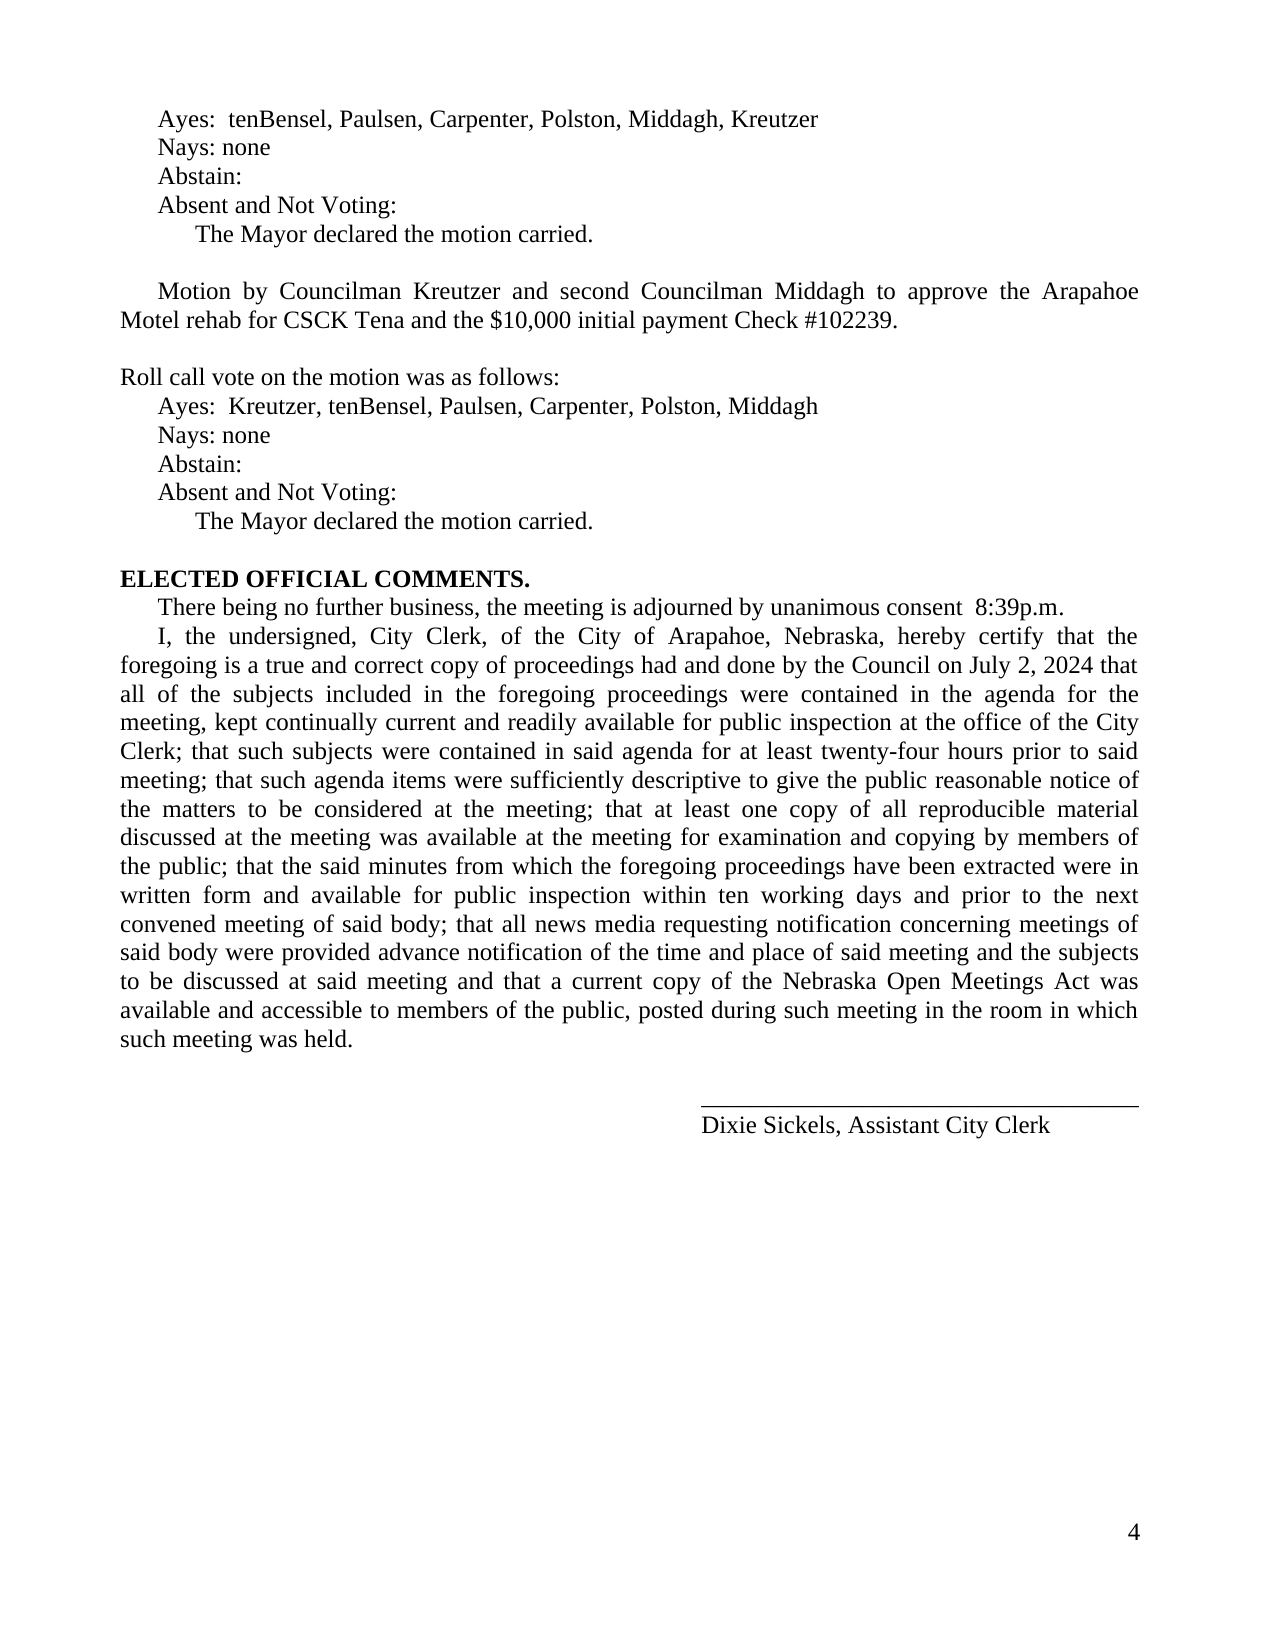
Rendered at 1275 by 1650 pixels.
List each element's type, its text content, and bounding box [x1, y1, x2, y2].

text Abstain: [120, 449, 1140, 477]
text Ayes: tenBensel, Paulsen, Carpenter, Polston, Middagh, Kreutzer [120, 104, 1140, 132]
text There being no further business, the meeting is adjourned by unanimous consent 8:39p.m. [120, 592, 1140, 621]
text ___________________________________ [120, 1081, 1140, 1110]
text Ayes: Kreutzer, tenBensel, Paulsen, Carpenter, Polston, Middagh [120, 391, 1140, 420]
text ELECTED OFFICIAL COMMENTS. [120, 564, 1140, 592]
text I, the undersigned, City Clerk, of the City of Arapahoe, Nebraska, hereby certify that the foregoing is a true and correct copy of proceedings had and done by the Council on July 2, 2024 that all of the subjects included in the foregoing proceedings were contained in the agenda for the meeting, kept continually current and readily available for public inspection at the office of the City Clerk; that such subjects were contained in said agenda for at least twenty-four hours prior to said meeting; that such agenda items were sufficiently descriptive to give the public reasonable notice of the matters to be considered at the meeting; that at least one copy of all reproducible material discussed at the meeting was available at the meeting for examination and copying by members of the public; that the said minutes from which the foregoing proceedings have been extracted were in written form and available for public inspection within ten working days and prior to the next convened meeting of said body; that all news media requesting notification concerning meetings of said body were provided advance notification of the time and place of said meeting and the subjects to be discussed at said meeting and that a current copy of the Nebraska Open Meetings Act was available and accessible to members of the public, posted during such meeting in the room in which such meeting was held. [120, 621, 1140, 1052]
text Absent and Not Voting: [120, 190, 1140, 219]
text Nays: none [120, 420, 1140, 449]
text Dixie Sickels, Assistant City Clerk [120, 1110, 1140, 1139]
text Motion by Councilman Kreutzer and second Councilman Middagh to approve the Arapahoe Motel rehab for CSCK Tena and the $10,000 initial payment Check #102239. [120, 276, 1140, 334]
text The Mayor declared the motion carried. [120, 506, 1140, 535]
text Nays: none [120, 132, 1140, 161]
text Abstain: [120, 161, 1140, 190]
text Absent and Not Voting: [120, 477, 1140, 506]
text The Mayor declared the motion carried. [120, 219, 1140, 247]
text Roll call vote on the motion was as follows: [120, 362, 1140, 391]
